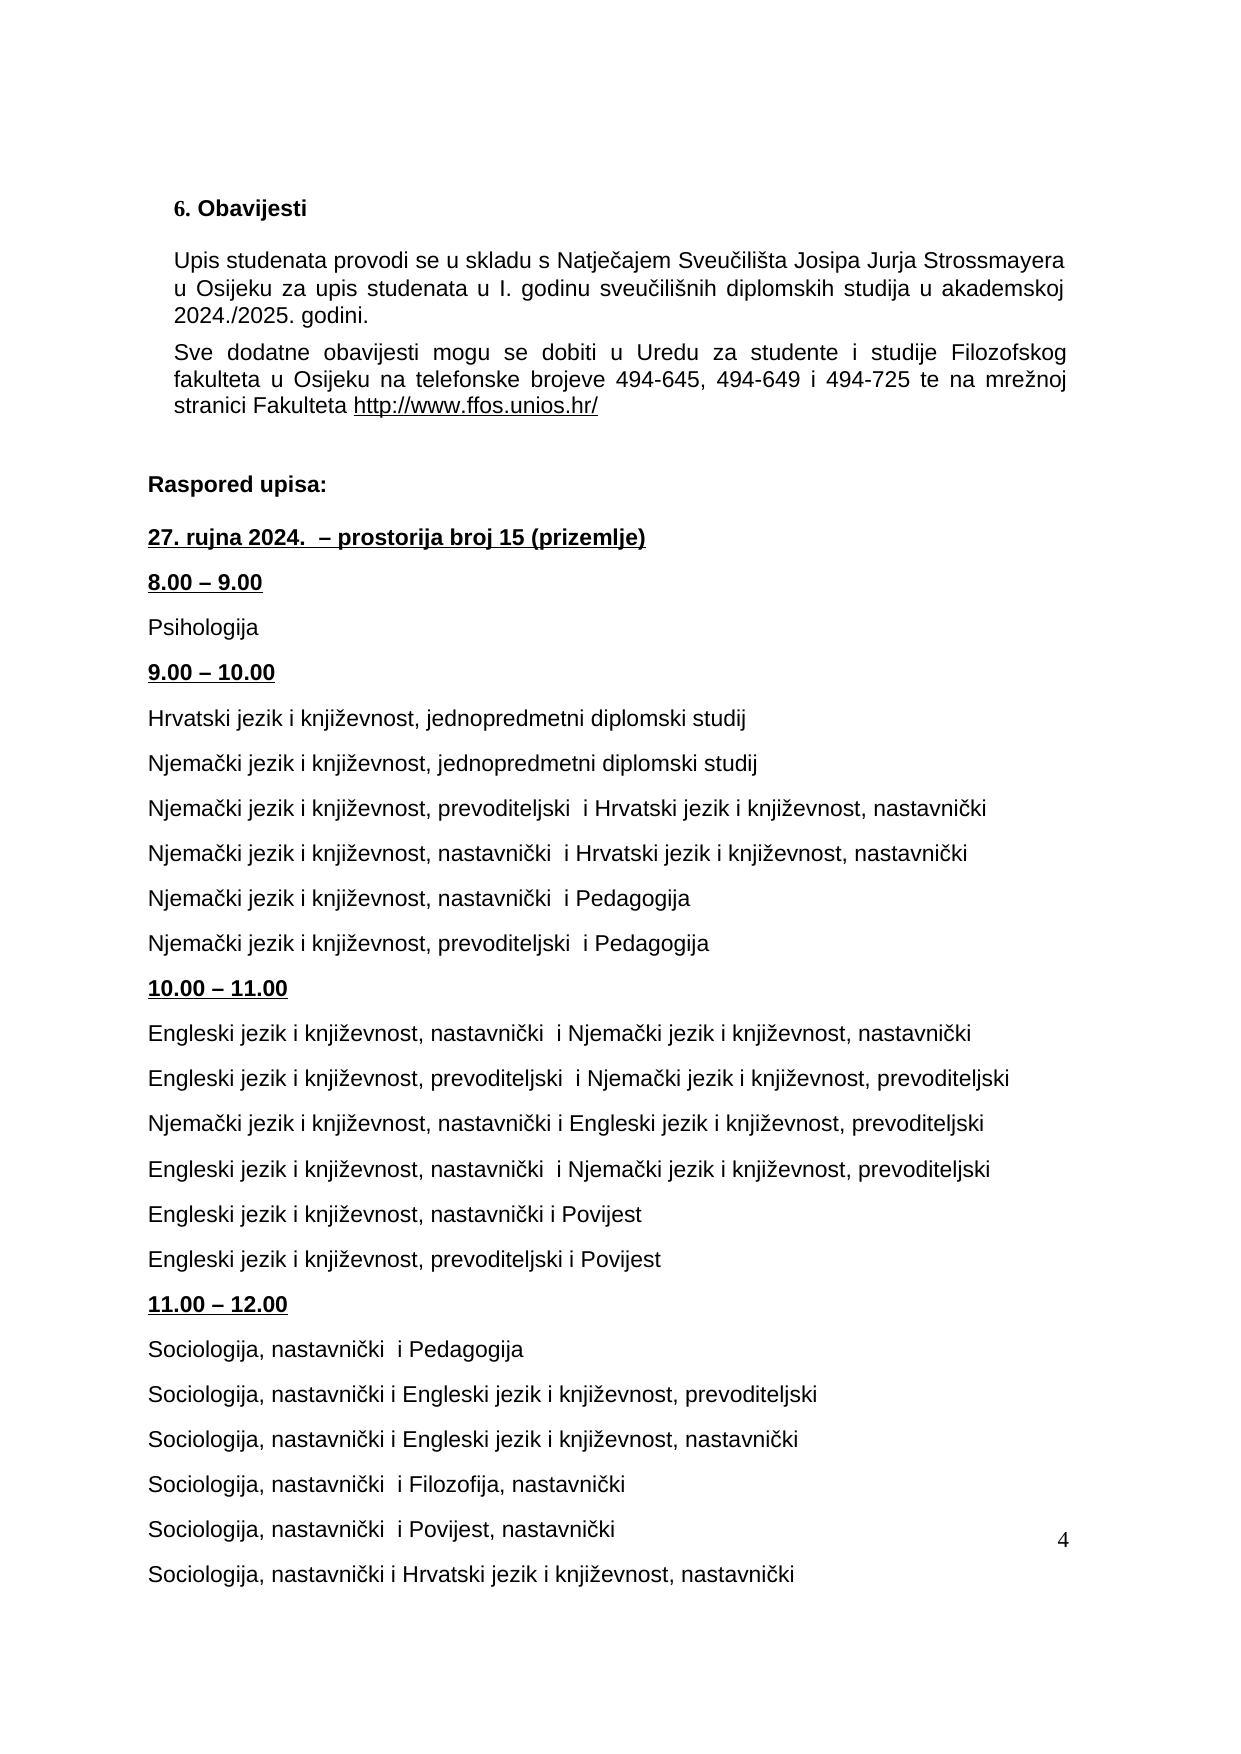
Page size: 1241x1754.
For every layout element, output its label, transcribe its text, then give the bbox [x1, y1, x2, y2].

text 27. rujna 2024. – prostorija broj 15 (prizemlje) [148, 524, 1093, 550]
text Njemački jezik i književnost, prevoditeljski i Hrvatski jezik i književnost, nastavnički [148, 795, 1093, 821]
text Engleski jezik i književnost, prevoditeljski i Njemački jezik i književnost, prevoditeljski [148, 1065, 1093, 1092]
text Psihologija [148, 614, 1093, 641]
text Hrvatski jezik i književnost, jednopredmetni diplomski studij [148, 704, 1093, 731]
text Njemački jezik i književnost, nastavnički i Hrvatski jezik i književnost, nastavnički [148, 840, 1093, 866]
text 9.00 – 10.00 [148, 659, 1093, 686]
text Njemački jezik i književnost, nastavnički i Engleski jezik i književnost, prevoditeljski [148, 1110, 1093, 1137]
text Sociologija, nastavnički i Filozofija, nastavnički [148, 1471, 1093, 1498]
text Sociologija, nastavnički i Hrvatski jezik i književnost, nastavnički [148, 1561, 1093, 1588]
text Engleski jezik i književnost, nastavnički i Njemački jezik i književnost, prevoditeljski [148, 1156, 1093, 1182]
text 10.00 – 11.00 [148, 975, 1093, 1001]
text Engleski jezik i književnost, nastavnički i Njemački jezik i književnost, nastavnički [148, 1020, 1093, 1047]
text Engleski jezik i književnost, prevoditeljski i Povijest [148, 1246, 1093, 1272]
text Raspored upisa: [148, 471, 1093, 498]
subtitle Obavijesti [173, 194, 1093, 221]
text 8.00 – 9.00 [148, 569, 1093, 596]
text Sociologija, nastavnički i Engleski jezik i književnost, nastavnički [148, 1426, 1093, 1452]
text Njemački jezik i književnost, prevoditeljski i Pedagogija [148, 930, 1093, 956]
text Sve dodatne obavijesti mogu se dobiti u Uredu za studente i studije Filozofskog fakulteta u Osijeku na telefonske brojeve 494-645, 494-649 i 494-725 te na mrežnoj stranici Fakulteta http://www.ffos.unios.hr/ [174, 339, 1068, 418]
text 11.00 – 12.00 [148, 1291, 1093, 1317]
text Njemački jezik i književnost, jednopredmetni diplomski studij [148, 749, 1093, 776]
text Sociologija, nastavnički i Pedagogija [148, 1336, 1093, 1362]
text Sociologija, nastavnički i Engleski jezik i književnost, prevoditeljski [148, 1381, 1093, 1407]
text Engleski jezik i književnost, nastavnički i Povijest [148, 1201, 1093, 1227]
text Sociologija, nastavnički i Povijest, nastavnički [148, 1516, 1093, 1543]
text Upis studenata provodi se u skladu s Natječajem Sveučilišta Josipa Jurja Strossmayera u Osijeku za upis studenata u I. godinu sveučilišnih diplomskih studija u akademskoj 2024./2025. godini. [174, 247, 1066, 328]
text Njemački jezik i književnost, nastavnički i Pedagogija [148, 885, 1093, 911]
